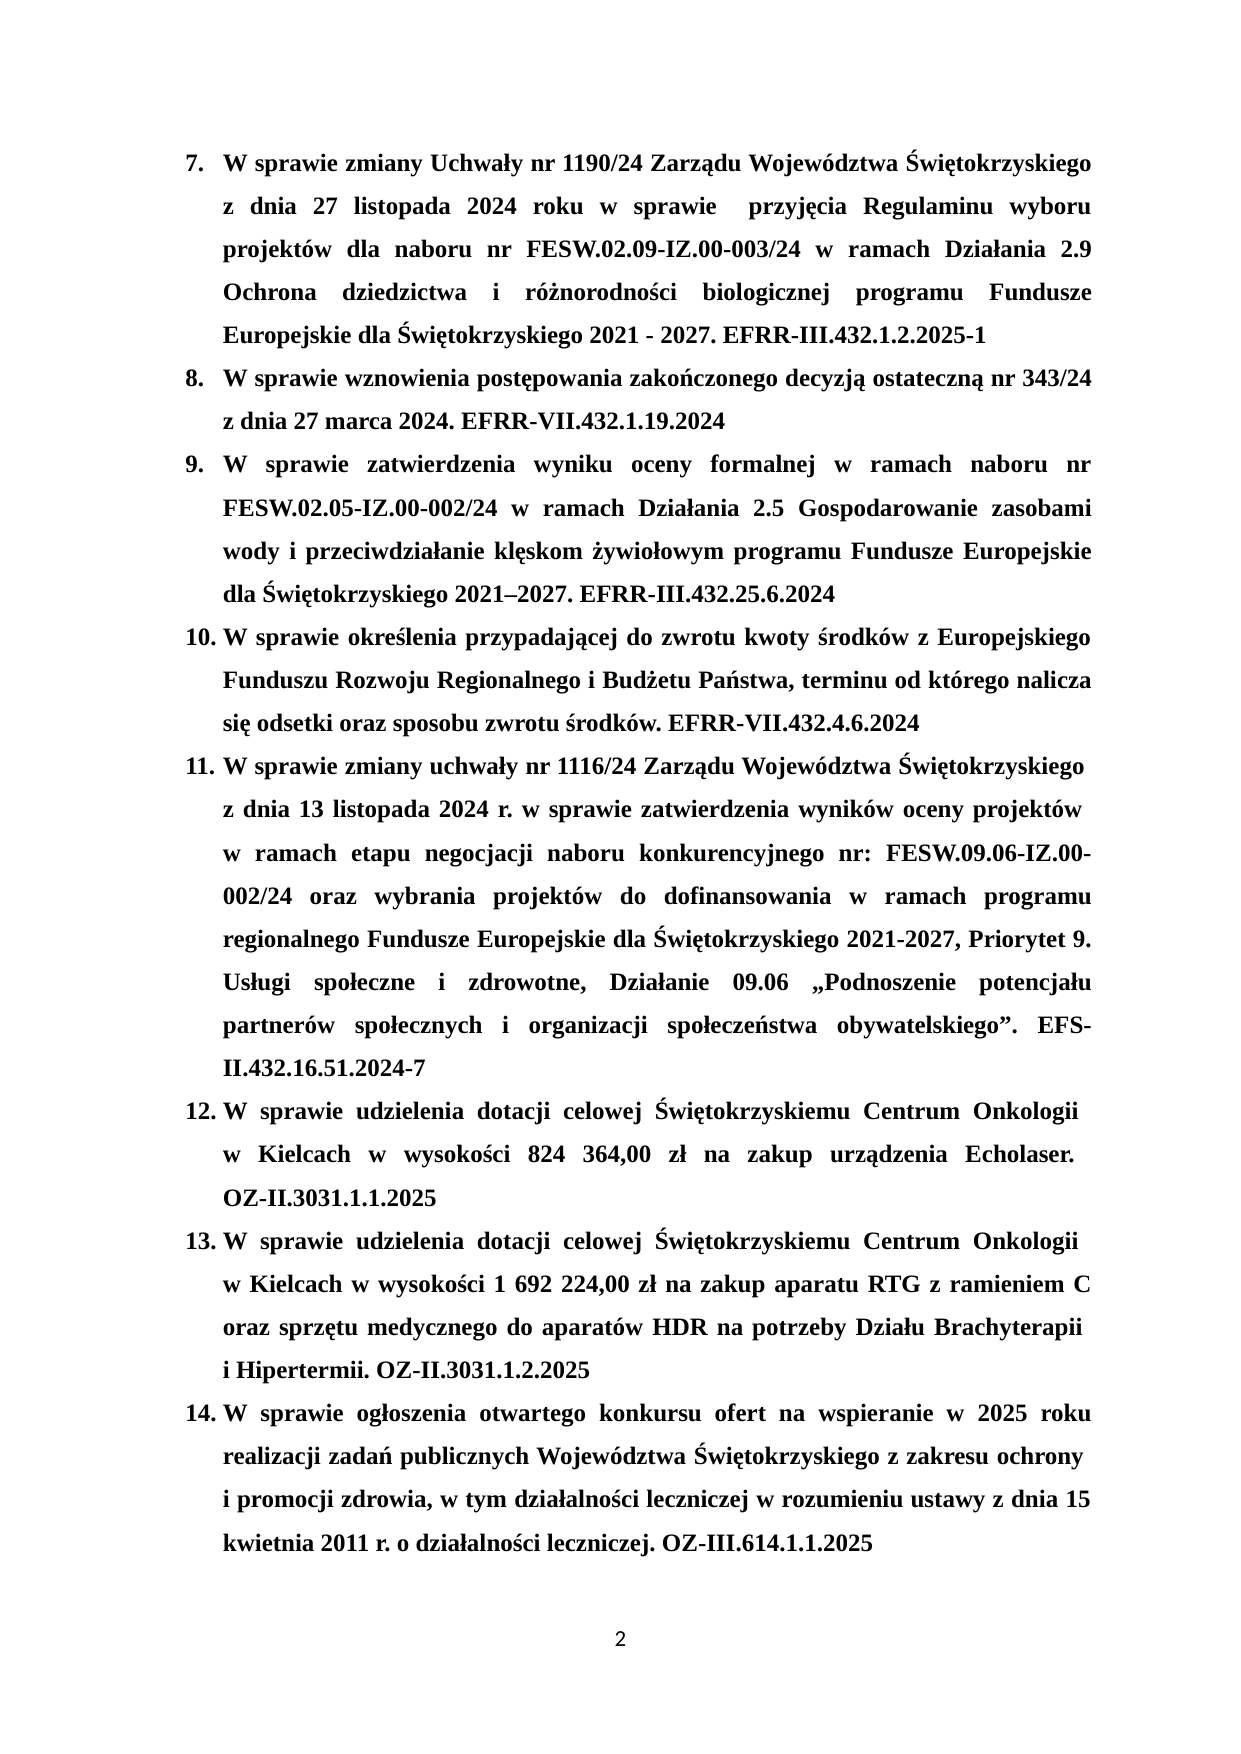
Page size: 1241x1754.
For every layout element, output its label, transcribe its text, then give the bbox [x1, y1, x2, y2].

list W sprawie udzielenia dotacji celowej Świętokrzyskiemu Centrum Onkologii w Kielcach w wysokości 1 692 224,00 zł na zakup aparatu RTG z ramieniem C oraz sprzętu medycznego do aparatów HDR na potrzeby Działu Brachyterapii i Hipertermii. OZ-II.3031.1.2.2025 [185, 1226, 1092, 1384]
list W sprawie zmiany Uchwały nr 1190/24 Zarządu Województwa Świętokrzyskiego z dnia 27 listopada 2024 roku w sprawie przyjęcia Regulaminu wyboru projektów dla naboru nr FESW.02.09-IZ.00-003/24 w ramach Działania 2.9 Ochrona dziedzictwa i różnorodności biologicznej programu Fundusze Europejskie dla Świętokrzyskiego 2021 - 2027. EFRR-III.432.1.2.2025-1 [185, 148, 1092, 349]
list W sprawie udzielenia dotacji celowej Świętokrzyskiemu Centrum Onkologii w Kielcach w wysokości 824 364,00 zł na zakup urządzenia Echolaser. OZ-II.3031.1.1.2025 [185, 1096, 1092, 1211]
list W sprawie ogłoszenia otwartego konkursu ofert na wspieranie w 2025 roku realizacji zadań publicznych Województwa Świętokrzyskiego z zakresu ochrony i promocji zdrowia, w tym działalności leczniczej w rozumieniu ustawy z dnia 15 kwietnia 2011 r. o działalności leczniczej. OZ-III.614.1.1.2025 [185, 1398, 1092, 1556]
list W sprawie zmiany uchwały nr 1116/24 Zarządu Województwa Świętokrzyskiego z dnia 13 listopada 2024 r. w sprawie zatwierdzenia wyników oceny projektów w ramach etapu negocjacji naboru konkurencyjnego nr: FESW.09.06-IZ.00-002/24 oraz wybrania projektów do dofinansowania w ramach programu regionalnego Fundusze Europejskie dla Świętokrzyskiego 2021-2027, Priorytet 9. Usługi społeczne i zdrowotne, Działanie 09.06 „Podnoszenie potencjału partnerów społecznych i organizacji społeczeństwa obywatelskiego”. EFS-II.432.16.51.2024-7 [185, 751, 1092, 1082]
list W sprawie określenia przypadającej do zwrotu kwoty środków z Europejskiego Funduszu Rozwoju Regionalnego i Budżetu Państwa, terminu od którego nalicza się odsetki oraz sposobu zwrotu środków. EFRR-VII.432.4.6.2024 [185, 622, 1092, 737]
list W sprawie wznowienia postępowania zakończonego decyzją ostateczną nr 343/24 z dnia 27 marca 2024. EFRR-VII.432.1.19.2024 [185, 363, 1092, 435]
list W sprawie zatwierdzenia wyniku oceny formalnej w ramach naboru nr FESW.02.05-IZ.00-002/24 w ramach Działania 2.5 Gospodarowanie zasobami wody i przeciwdziałanie klęskom żywiołowym programu Fundusze Europejskie dla Świętokrzyskiego 2021–2027. EFRR-III.432.25.6.2024 [185, 449, 1092, 608]
